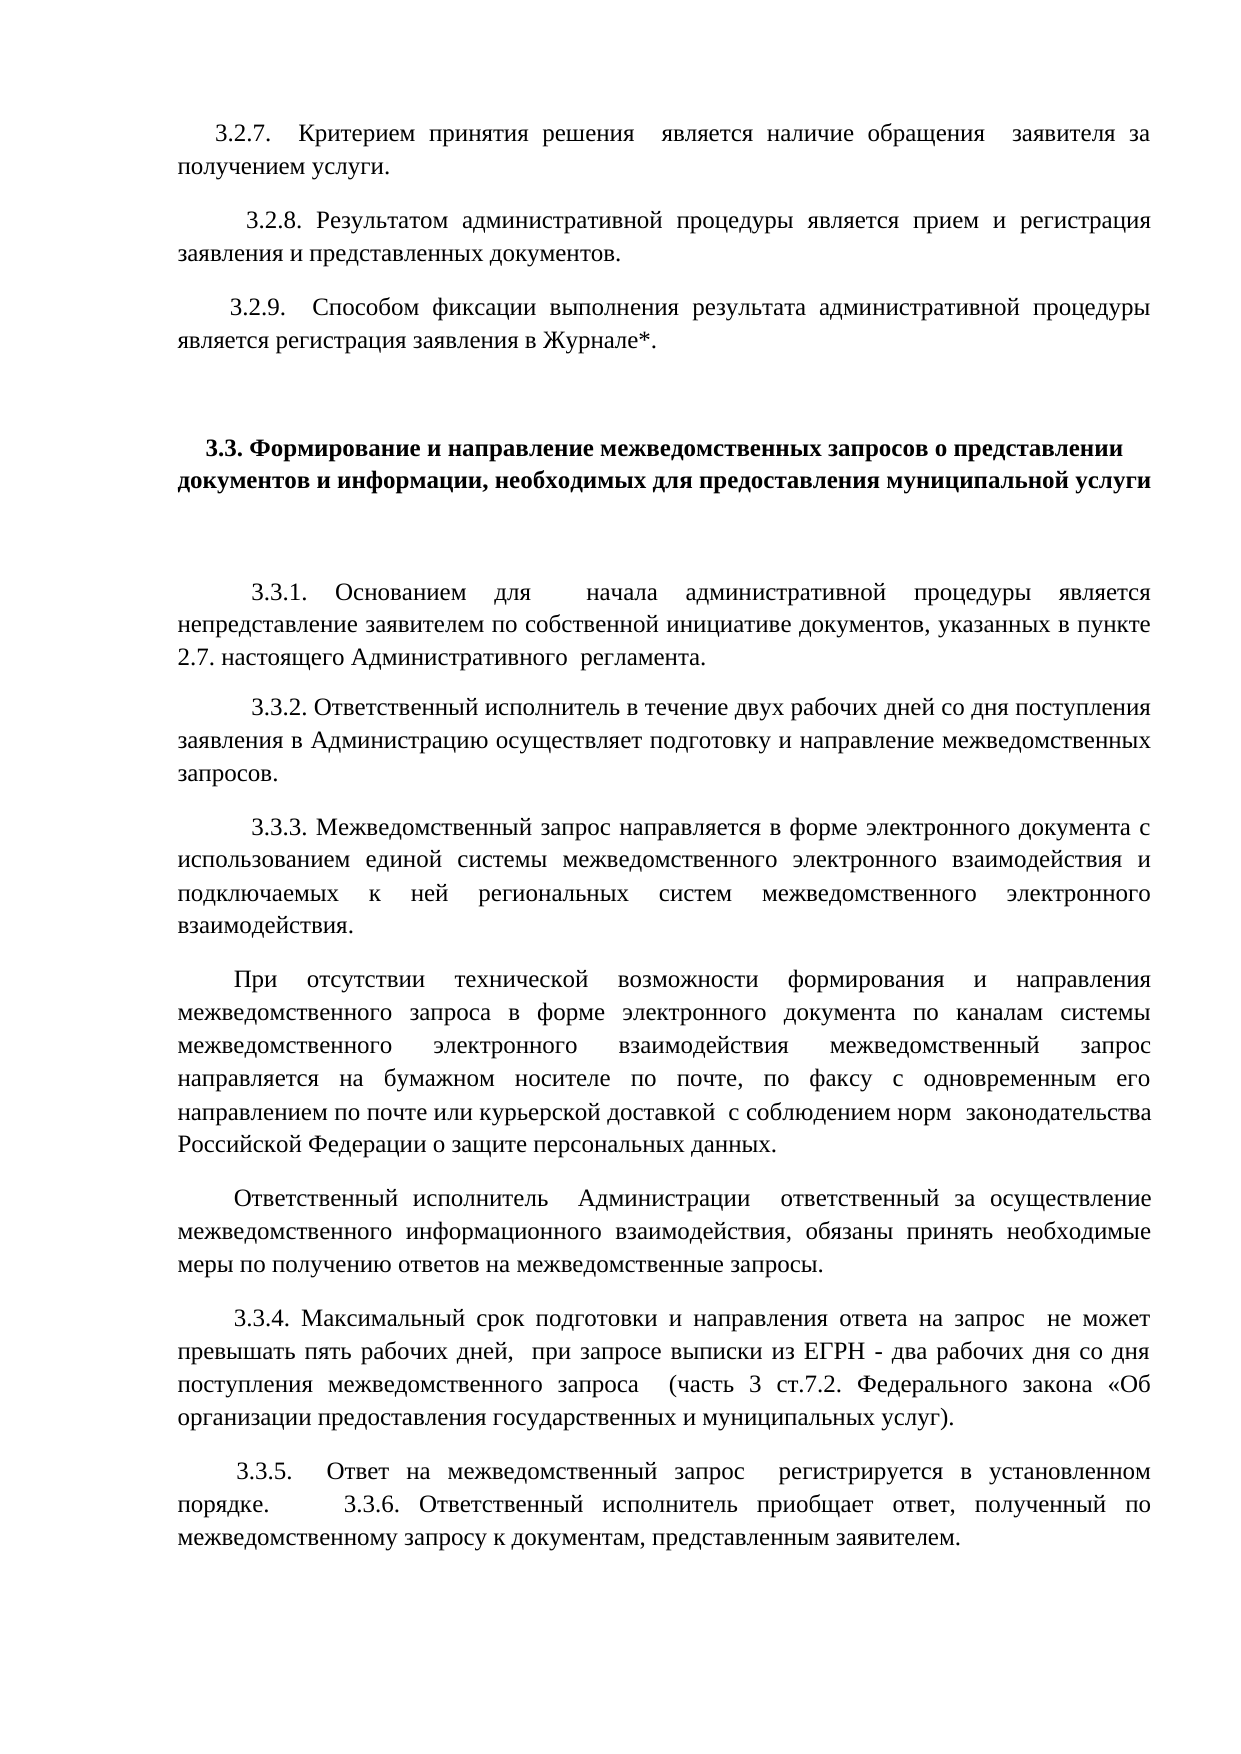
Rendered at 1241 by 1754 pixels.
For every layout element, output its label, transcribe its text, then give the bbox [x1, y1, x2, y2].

text 3.2.9. Способом фиксации выполнения результата административной процедуры является регистрация заявления в Журнале*. [177, 292, 1152, 354]
text 3.2.8. Результатом административной процедуры является прием и регистрация заявления и представленных документов. [177, 205, 1152, 267]
text При отсутствии технической возможности формирования и направления межведомственного запроса в форме электронного документа по каналам системы межведомственного электронного взаимодействия межведомственный запрос направляется на бумажном носителе по почте, по факсу с одновременным его направлением по почте или курьерской доставкой с соблюдением норм законодательства Российской Федерации о защите персональных данных. [177, 964, 1152, 1158]
text 3.3. Формирование и направление межведомственных запросов о представлении документов и информации, необходимых для предоставления муниципальной услуги [177, 433, 1152, 494]
text 3.3.3. Межведомственный запрос направляется в форме электронного документа с использованием единой системы межведомственного электронного взаимодействия и подключаемых к ней региональных систем межведомственного электронного взаимодействия. [177, 812, 1152, 939]
text 3.3.1. Основанием для начала административной процедуры является непредставление заявителем по собственной инициативе документов, указанных в пункте 2.7. настоящего Административного регламента. [177, 573, 1152, 671]
text 3.2.7. Критерием принятия решения является наличие обращения заявителя за получением услуги. [177, 118, 1152, 180]
text Ответственный исполнитель Администрации ответственный за осуществление межведомственного информационного взаимодействия, обязаны принять необходимые меры по получению ответов на межведомственные запросы. [177, 1183, 1152, 1278]
text 3.3.2. Ответственный исполнитель в течение двух рабочих дней со дня поступления заявления в Администрацию осуществляет подготовку и направление межведомственных запросов. [177, 692, 1152, 786]
text 3.3.4. Максимальный срок подготовки и направления ответа на запрос не может превышать пять рабочих дней, при запросе выписки из ЕГРН - два рабочих дня со дня поступления межведомственного запроса (часть 3 ст.7.2. Федерального закона «Об организации предоставления государственных и муниципальных услуг). [177, 1303, 1152, 1431]
text 3.3.5. Ответ на межведомственный запрос регистрируется в установленном порядке. 3.3.6. Ответственный исполнитель приобщает ответ, полученный по межведомственному запросу к документам, представленным заявителем. [177, 1456, 1152, 1551]
